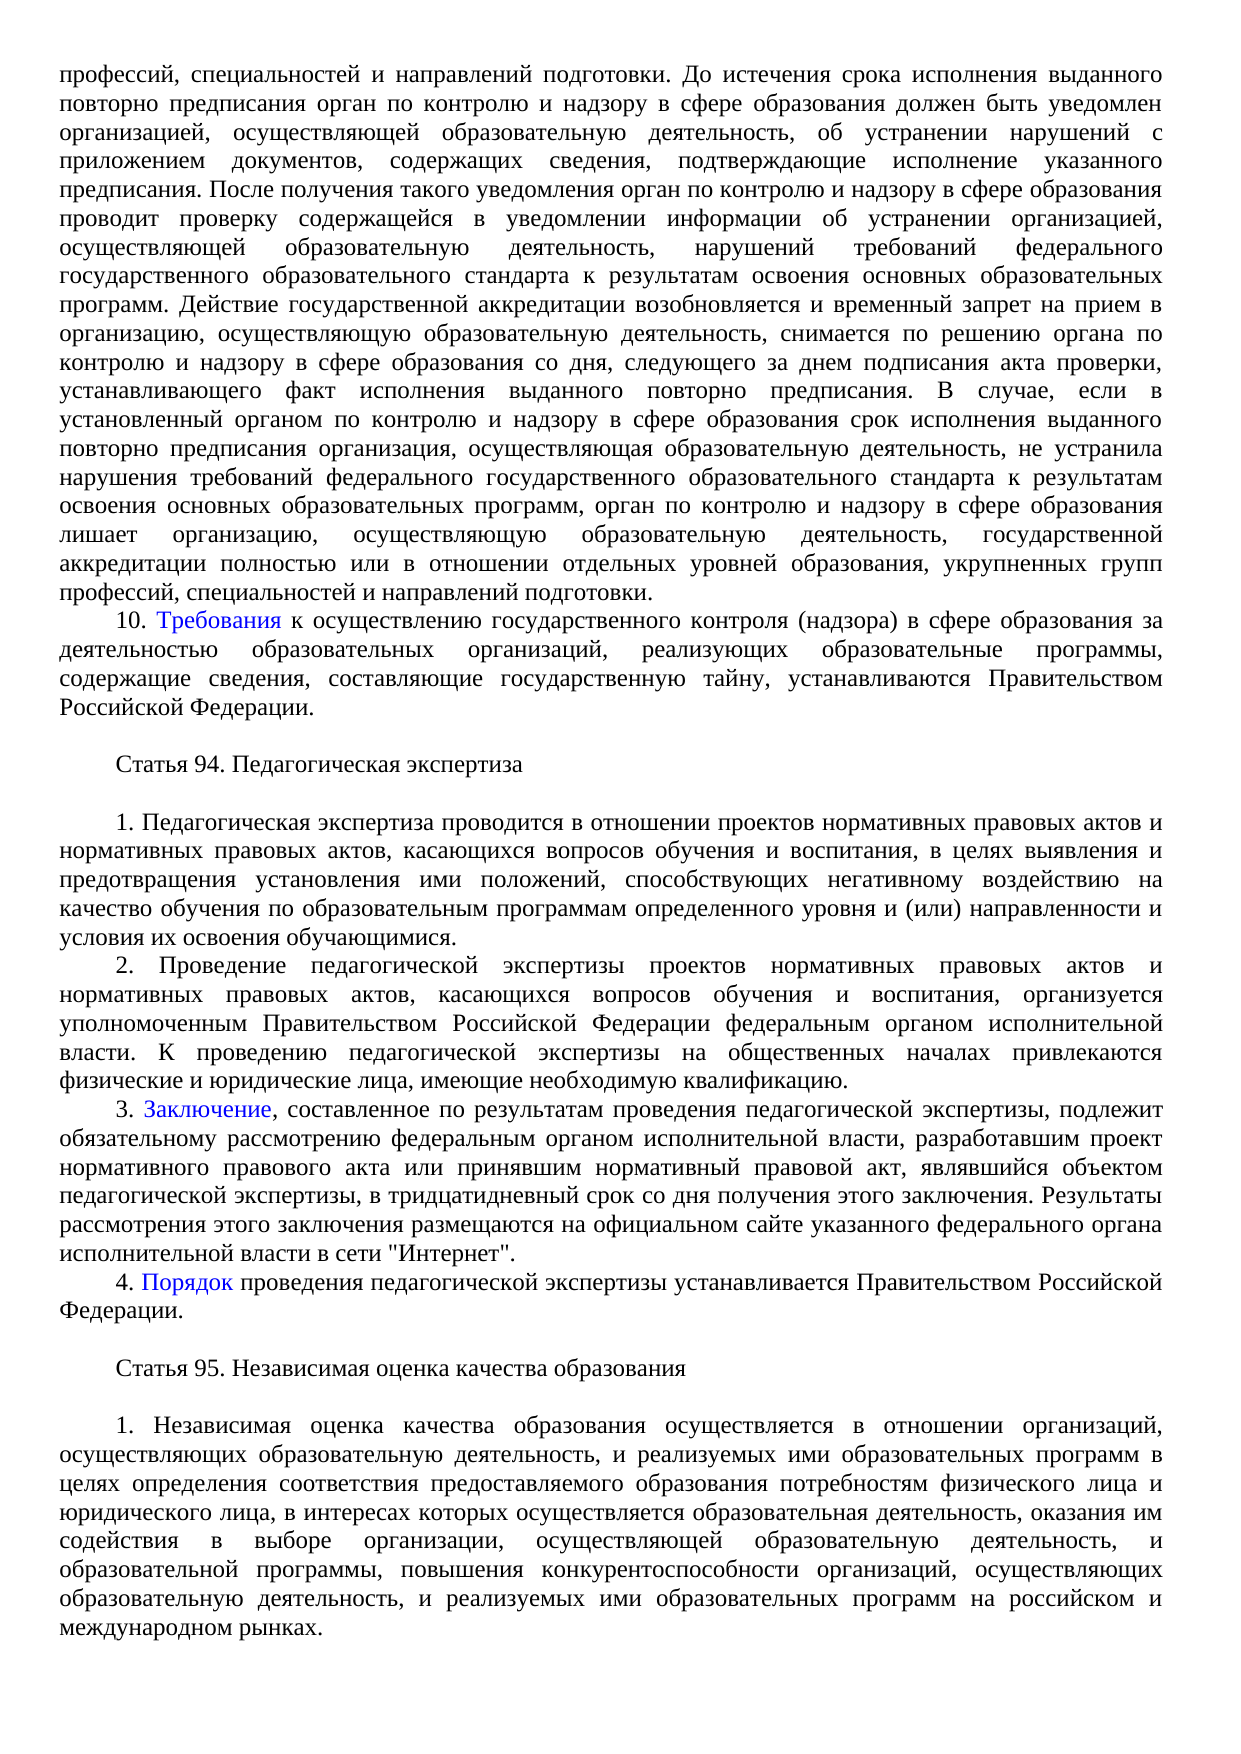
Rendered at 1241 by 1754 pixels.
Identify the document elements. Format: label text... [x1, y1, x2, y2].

text 2. Проведение педагогической экспертизы проектов нормативных правовых актов и нормативных правовых актов, касающихся вопросов обучения и воспитания, организуется уполномоченным Правительством Российской Федерации федеральным органом исполнительной власти. К проведению педагогической экспертизы на общественных началах привлекаются физические и юридические лица, имеющие необходимую квалификацию. [59, 950, 1164, 1094]
text Статья 94. Педагогическая экспертиза [59, 749, 1164, 778]
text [59, 59, 1164, 605]
text Статья 95. Независимая оценка качества образования [59, 1353, 1164, 1382]
text 3. Заключение, составленное по результатам проведения педагогической экспертизы, подлежит обязательному рассмотрению федеральным органом исполнительной власти, разработавшим проект нормативного правового акта или принявшим нормативный правовой акт, являвшийся объектом педагогической экспертизы, в тридцатидневный срок со дня получения этого заключения. Результаты рассмотрения этого заключения размещаются на официальном сайте указанного федерального органа исполнительной власти в сети "Интернет". [59, 1094, 1164, 1267]
text 1. Независимая оценка качества образования осуществляется в отношении организаций, осуществляющих образовательную деятельность, и реализуемых ими образовательных программ в целях определения соответствия предоставляемого образования потребностям физического лица и юридического лица, в интересах которых осуществляется образовательная деятельность, оказания им содействия в выборе организации, осуществляющей образовательную деятельность, и образовательной программы, повышения конкурентоспособности организаций, осуществляющих образовательную деятельность, и реализуемых ими образовательных программ на российском и международном рынках. [59, 1410, 1164, 1640]
text 10. Требования к осуществлению государственного контроля (надзора) в сфере образования за деятельностью образовательных организаций, реализующих образовательные программы, содержащие сведения, составляющие государственную тайну, устанавливаются Правительством Российской Федерации. [59, 605, 1164, 720]
text 1. Педагогическая экспертиза проводится в отношении проектов нормативных правовых актов и нормативных правовых актов, касающихся вопросов обучения и воспитания, в целях выявления и предотвращения установления ими положений, способствующих негативному воздействию на качество обучения по образовательным программам определенного уровня и (или) направленности и условия их освоения обучающимися. [59, 807, 1164, 950]
text 4. Порядок проведения педагогической экспертизы устанавливается Правительством Российской Федерации. [59, 1267, 1164, 1324]
